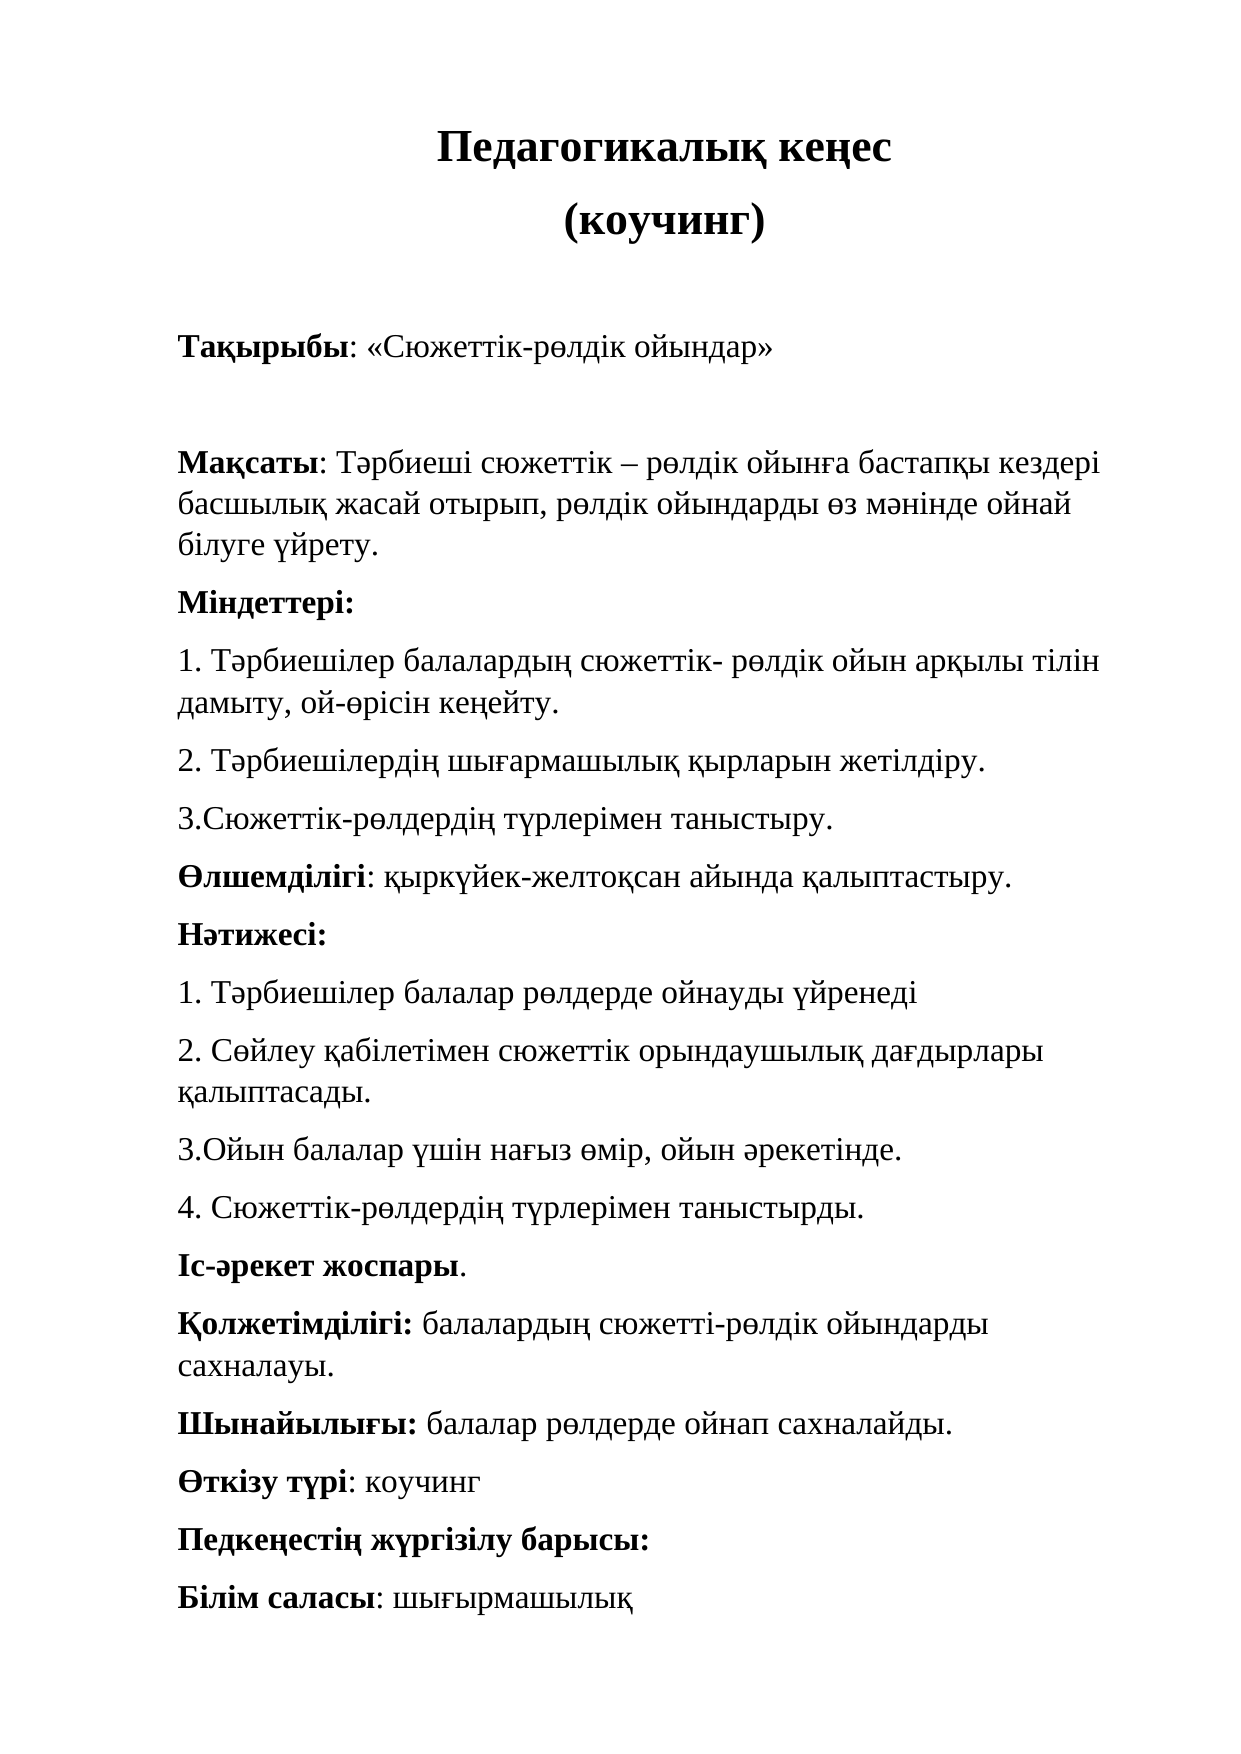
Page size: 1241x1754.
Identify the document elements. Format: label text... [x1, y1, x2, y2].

text (коучинг) [177, 192, 1152, 244]
text Нәтижесі: [177, 914, 1152, 952]
text 3.Сюжеттік-рөлдердің түрлерімен таныстыру. [177, 798, 1152, 836]
text Білім саласы: шығырмашылық [177, 1577, 1152, 1615]
text 1. Тәрбиешілер балалардың сюжеттік- рөлдік ойын арқылы тілін дамыту, ой-өрісін кеңейту. [177, 641, 1152, 720]
text 4. Сюжеттік-рөлдердің түрлерімен таныстырды. [177, 1187, 1152, 1226]
text Іс-әрекет жоспары. [177, 1246, 1152, 1284]
text 2. Сөйлеу қабілетімен сюжеттік орындаушылық дағдырлары қалыптасады. [177, 1030, 1152, 1110]
text Шынайылығы: балалар рөлдерде ойнап сахналайды. [177, 1403, 1152, 1441]
text Міндеттері: [177, 583, 1152, 621]
text Қолжетімділігі: балалардың сюжетті-рөлдік ойындарды сахналауы. [177, 1303, 1152, 1383]
text Өткізу түрі: коучинг [177, 1461, 1152, 1499]
text 3.Ойын балалар үшін нағыз өмір, ойын әрекетінде. [177, 1129, 1152, 1168]
text Тақырыбы: «Сюжеттік-рөлдік ойындар» [177, 326, 1152, 364]
text 2. Тәрбиешілердің шығармашылық қырларын жетілдіру. [177, 740, 1152, 778]
text Педкеңестің жүргізілу барысы: [177, 1519, 1152, 1557]
text Мақсаты: Тәрбиеші сюжеттік – рөлдік ойынға бастапқы кездері басшылық жасай отырып, рөлдік ойындарды өз мәнінде ойнай білуге үйрету. [177, 442, 1152, 563]
text Педагогикалық кеңес [177, 118, 1152, 171]
text 1. Тәрбиешілер балалар рөлдерде ойнауды үйренеді [177, 972, 1152, 1010]
text Өлшемділігі: қыркүйек-желтоқсан айында қалыптастыру. [177, 856, 1152, 894]
